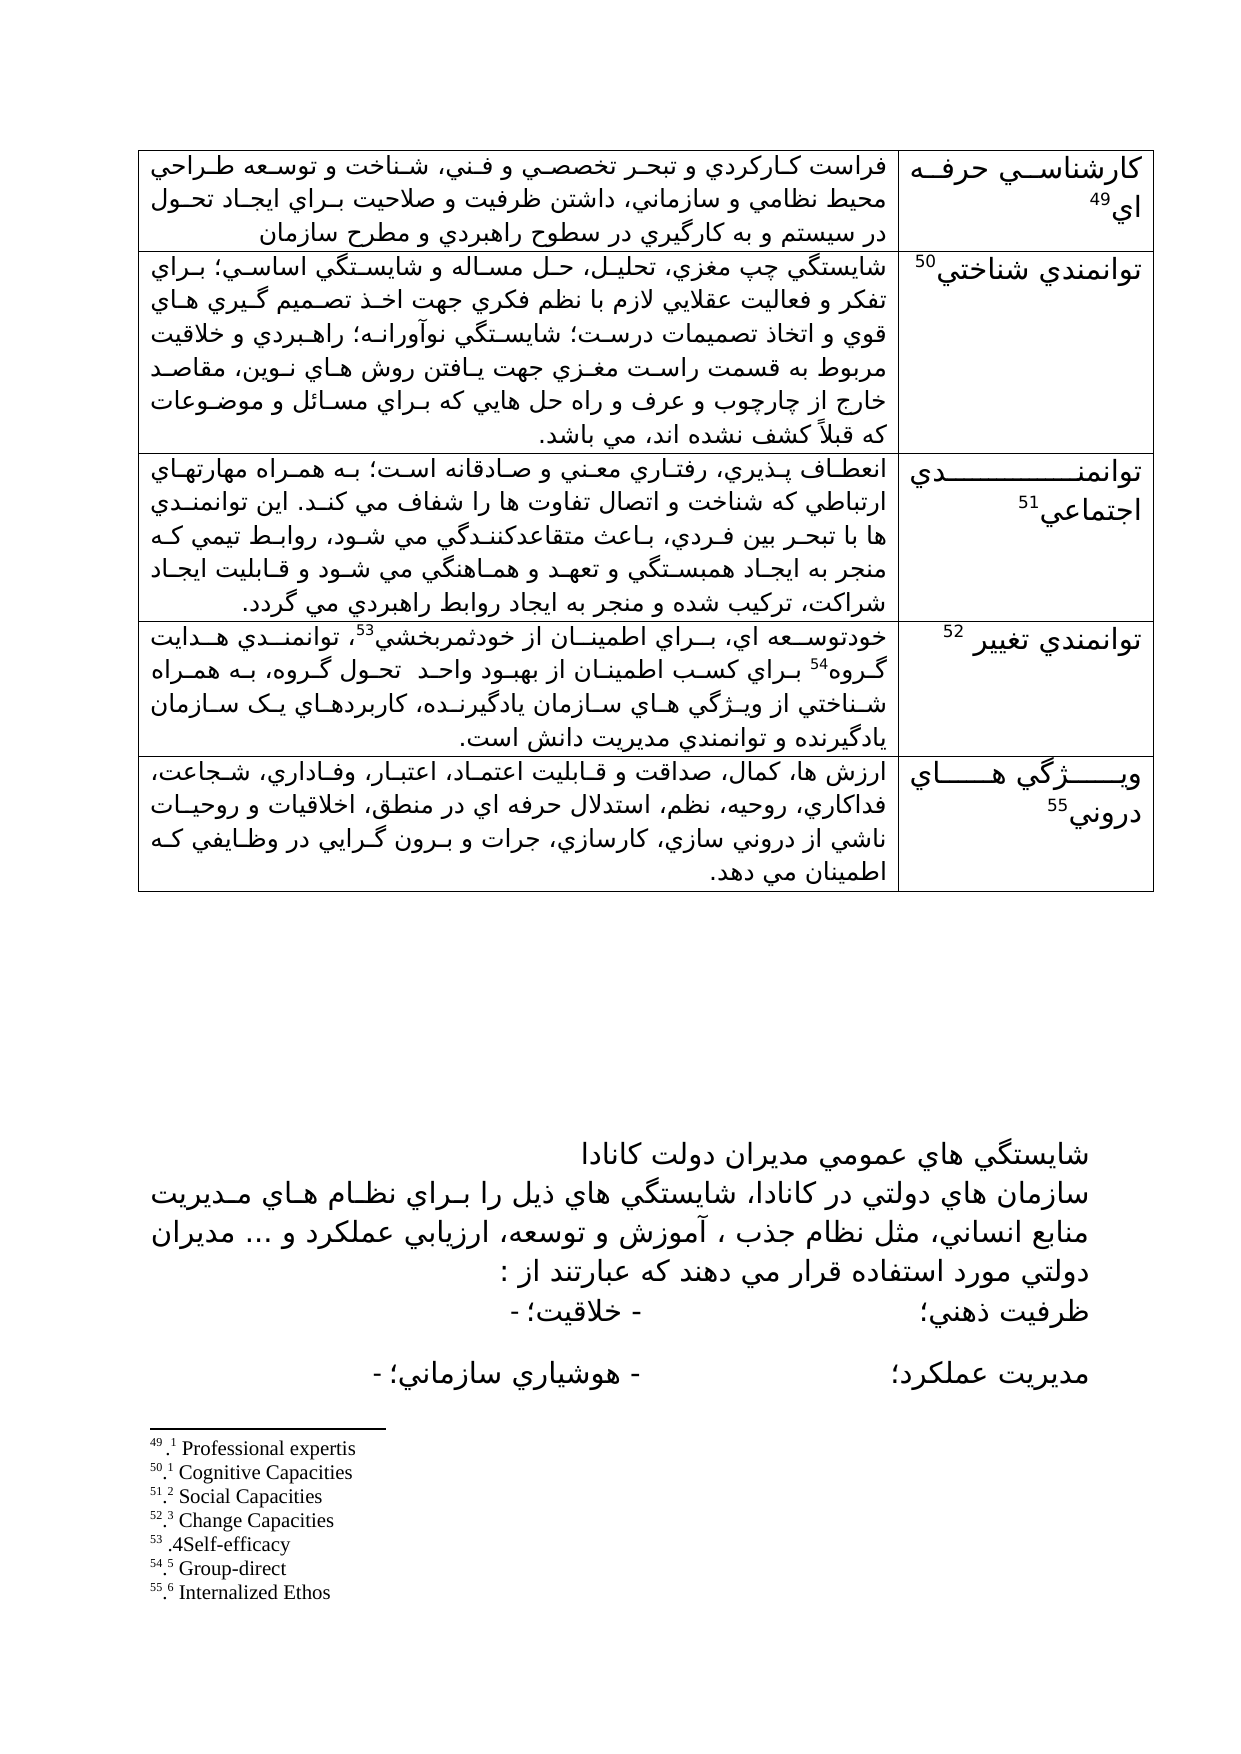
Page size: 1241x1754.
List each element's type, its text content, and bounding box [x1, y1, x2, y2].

text - ظرفيت ذهني؛ - خلاقيت؛ [150, 1293, 1090, 1329]
table_cell توانمندي شناختي [899, 252, 1153, 453]
table_cell فراست کارکردي و تبحر تخصصي و فني، شناخت و توسعه طراحي محيط نظامي و سازماني، داشتن ظرفيت و صلاحيت براي ايجاد تحول در سيستم و به کارگيري در سطوح راهبردي و مطرح سازمان [139, 151, 898, 251]
table_cell شايستگي چپ مغزي، تحليل، حل مساله و شايستگي اساسي؛ براي تفکر و فعاليت عقلايي لازم با نظم فکري جهت اخذ تصميم گيري هاي قوي و اتخاذ تصميمات درست؛ شايستگي نوآورانه؛ راهبردي و خلاقيت مربوط به قسمت راست مغزي جهت يافتن روش هاي نوين، مقاصد خارج از چارچوب و عرف و راه حل هايي که براي مسائل و موضوعات که قبلاً کشف نشده اند، مي باشد. [139, 252, 898, 453]
table_cell توانمندي اجتماعي [899, 454, 1153, 621]
text شايستگي هاي عمومي مديران دولت کانادا [150, 1137, 1090, 1171]
text سازمان هاي دولتي در کانادا، شايستگي هاي ذيل را براي نظام هاي مديريت منابع انساني، مثل نظام جذب ، آموزش و توسعه، ارزيابي عملکرد و ... مديران دولتي مورد استفاده قرار مي دهند که عبارتند از : [150, 1176, 1090, 1288]
table_cell کارشناسي حرفه اي [899, 151, 1153, 251]
table_cell ويژگي هاي دروني [899, 757, 1153, 891]
table_cell ارزش ها، کمال، صداقت و قابليت اعتماد، اعتبار، وفاداري، شجاعت، فداکاري، روحيه، نظم، استدلال حرفه اي در منطق، اخلاقيات و روحيات ناشي از دروني سازي، کارسازي، جرات و برون گرايي در وظايفي که اطمينان مي دهد. [139, 757, 898, 891]
table_cell انعطاف پذيري، رفتاري معني و صادقانه است؛ به همراه مهارتهاي ارتباطي که شناخت و اتصال تفاوت ها را شفاف مي کند. اين توانمندي ها با تبحر بين فردي، باعث متقاعدکنندگي مي شود، روابط تيمي که منجر به ايجاد همبستگي و تعهد و هماهنگي مي شود و قابليت ايجاد شراکت، ترکيب شده و منجر به ايجاد روابط راهبردي مي گردد. [139, 454, 898, 621]
table_cell توانمندي تغيير [899, 622, 1153, 756]
text - مديريت عملکرد؛ - هوشياري سازماني؛ [150, 1355, 1090, 1390]
table_cell خودتوسعه اي، براي اطمينان از خودثمربخشي، توانمندي هدايت گروه براي کسب اطمينان از بهبود واحد تحول گروه، به همراه شناختي از ويژگي هاي سازمان يادگيرنده، کاربردهاي يک سازمان يادگيرنده و توانمندي مديريت دانش است. [139, 622, 898, 756]
